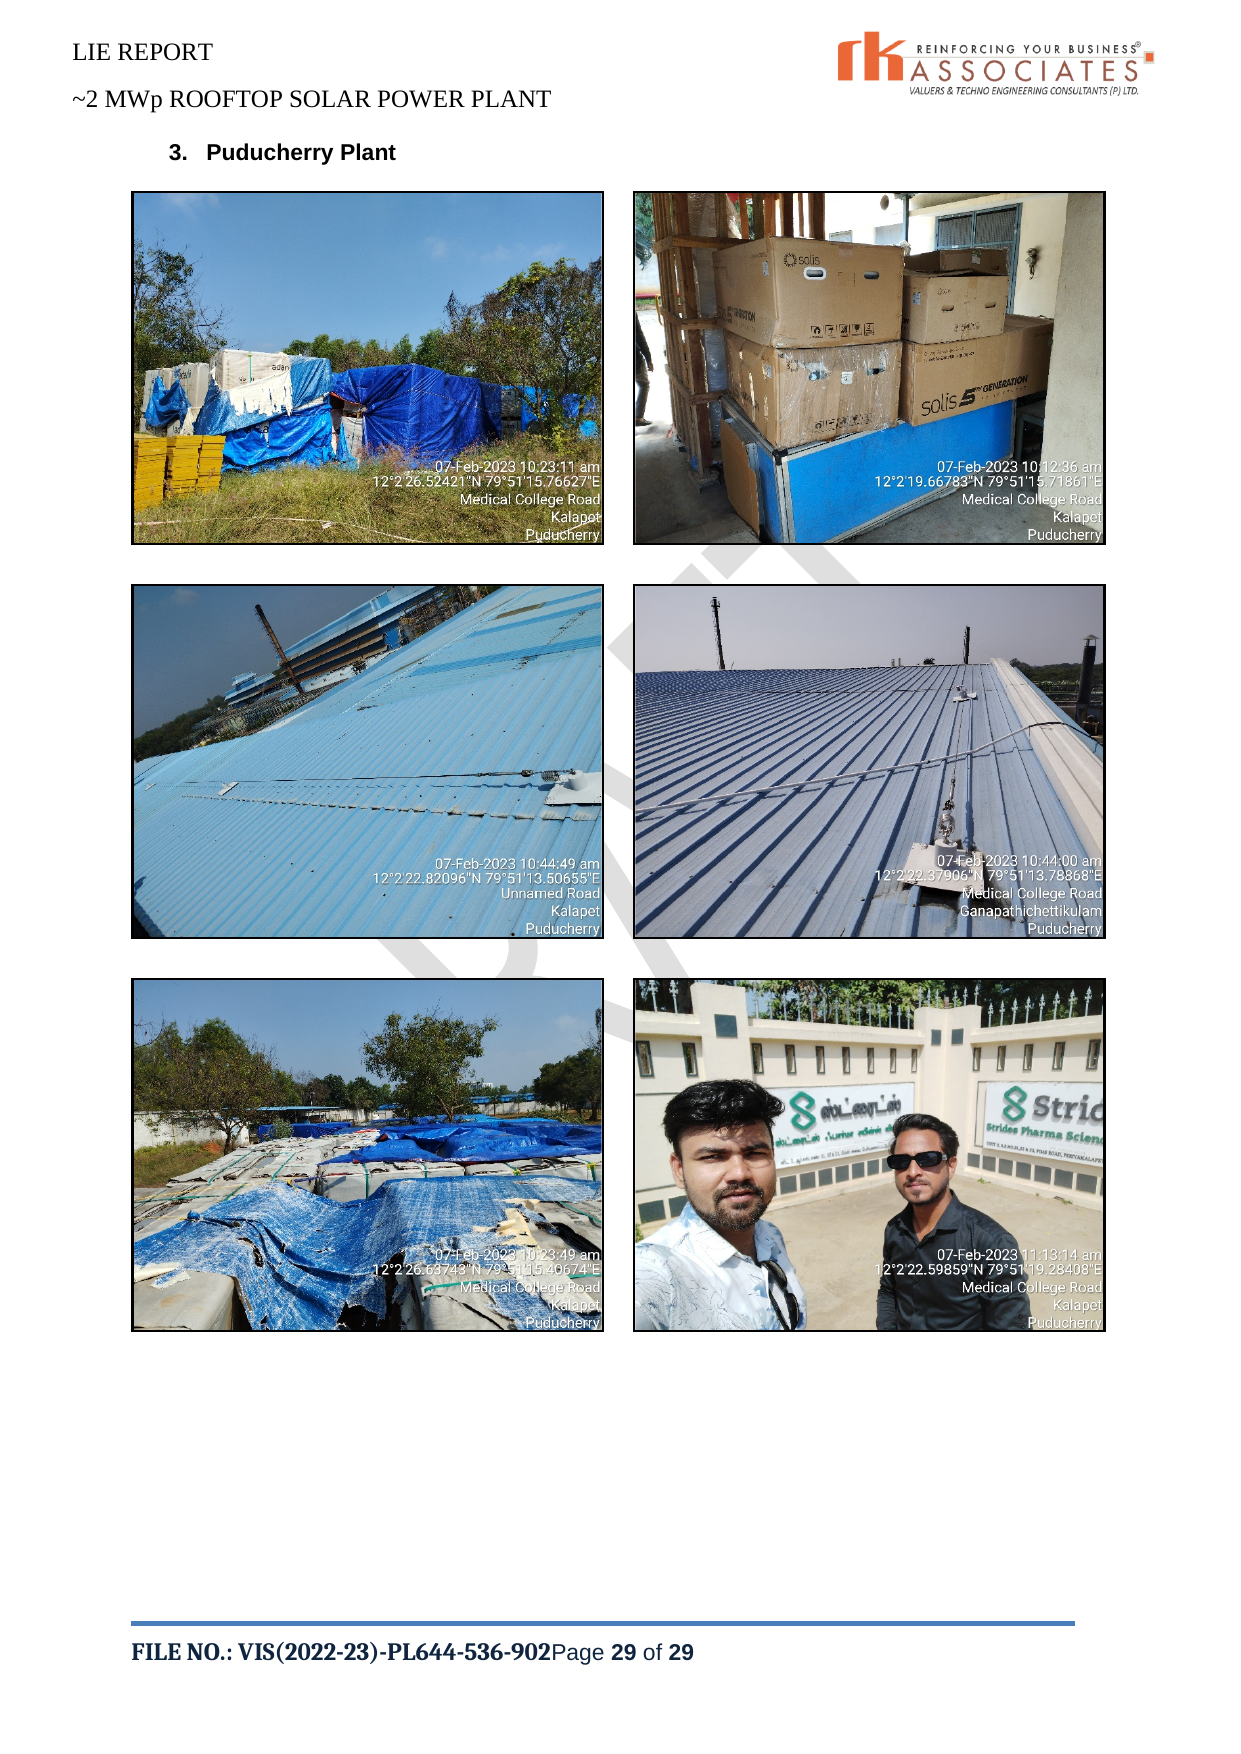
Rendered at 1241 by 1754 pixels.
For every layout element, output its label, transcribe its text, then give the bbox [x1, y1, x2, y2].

picture [635, 193, 1103, 543]
table_cell [117, 978, 618, 1372]
picture [134, 980, 602, 1330]
picture [837, 28, 1155, 97]
picture [635, 586, 1103, 937]
picture [134, 586, 602, 937]
table_cell [619, 978, 1120, 1372]
table_cell [117, 584, 618, 978]
picture [635, 980, 1103, 1330]
list Puducherry Plant [169, 139, 1106, 166]
picture [134, 193, 602, 543]
table_header [619, 191, 1120, 584]
table_header [117, 191, 618, 584]
table_cell [619, 584, 1120, 978]
